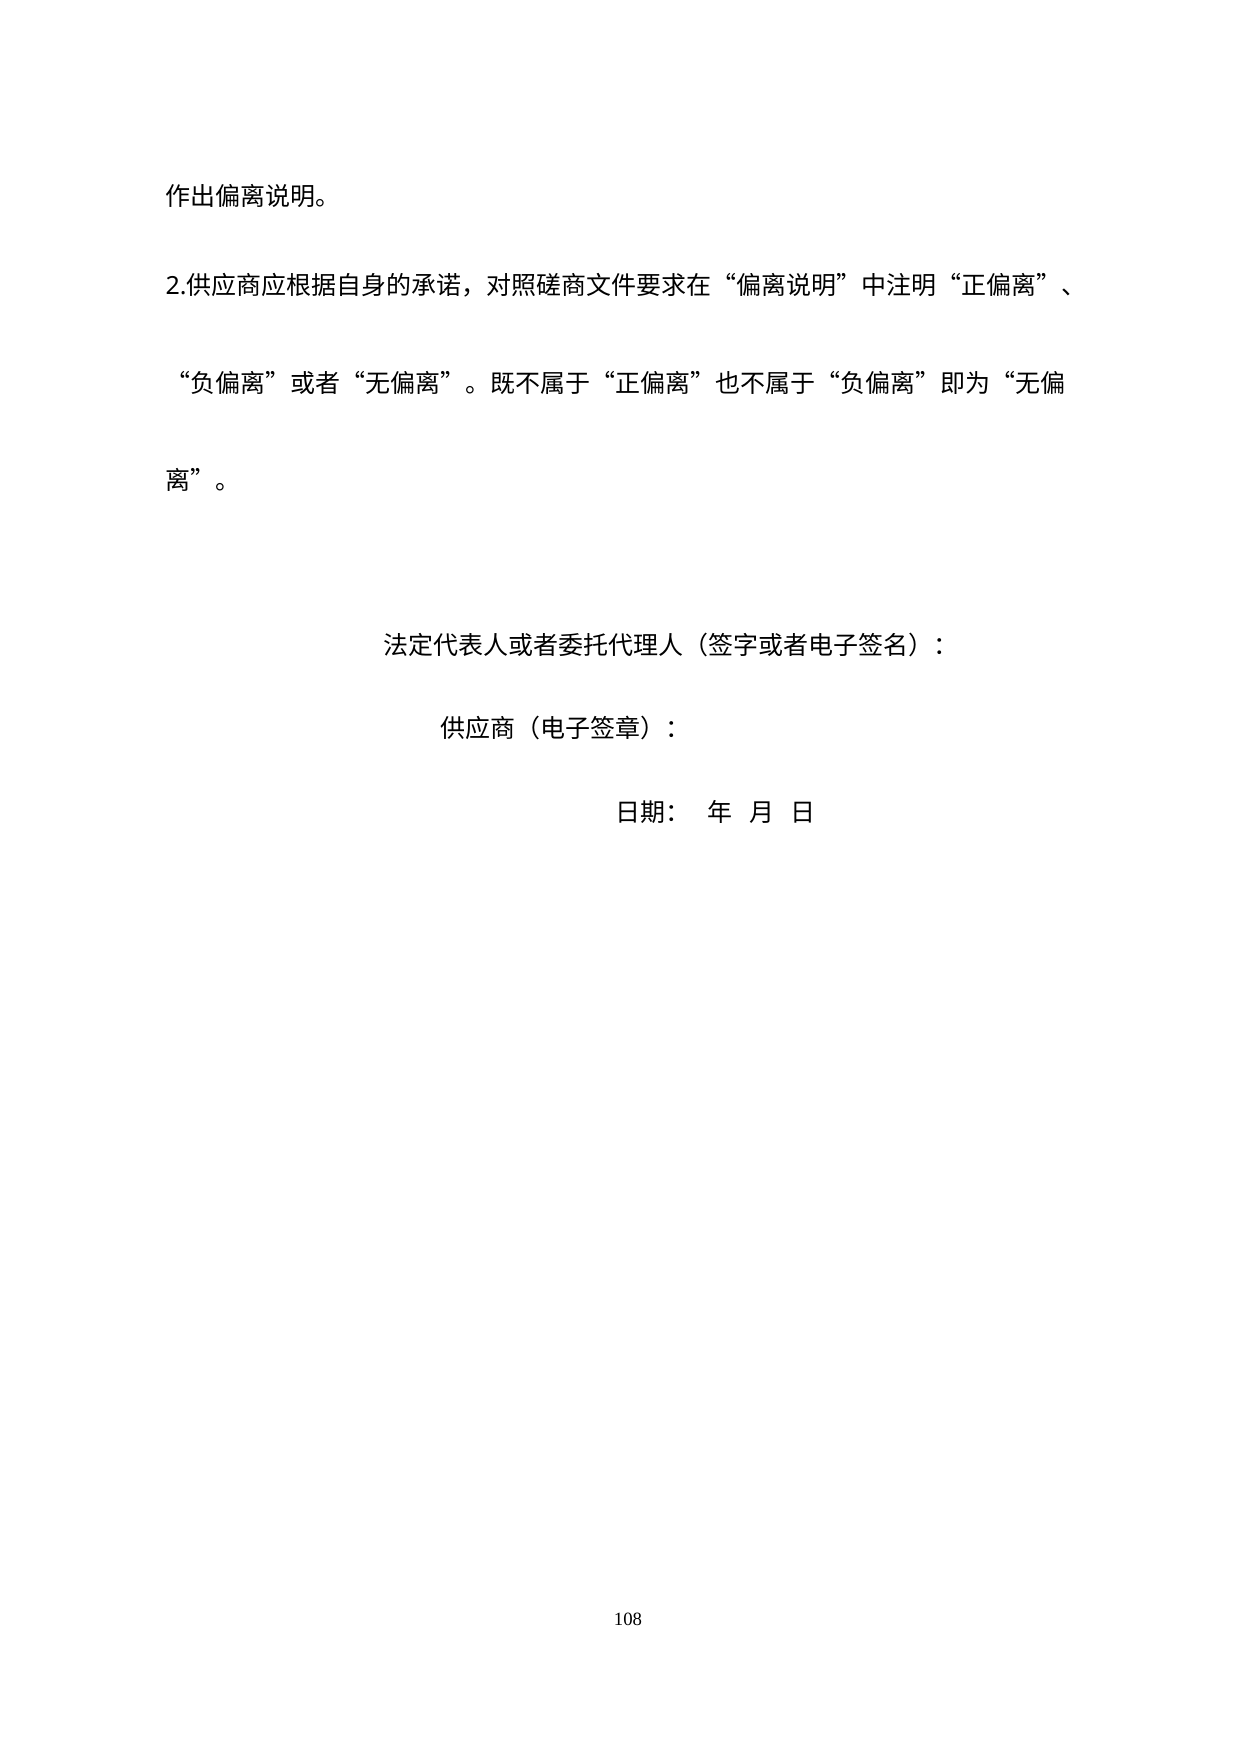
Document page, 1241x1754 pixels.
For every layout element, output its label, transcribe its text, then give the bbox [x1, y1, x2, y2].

text 2.供应商应根据自身的承诺，对照磋商文件要求在“偏离说明”中注明“正偏离”、“负偏离”或者“无偏离”。既不属于“正偏离”也不属于“负偏离”即为“无偏离”。 [165, 251, 1090, 511]
text 供应商（电子签章）： [165, 694, 1175, 759]
text 日期： 年 月 日 [165, 778, 1175, 843]
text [165, 162, 1090, 227]
text 法定代表人或者委托代理人（签字或者电子签名）： [165, 611, 1175, 676]
